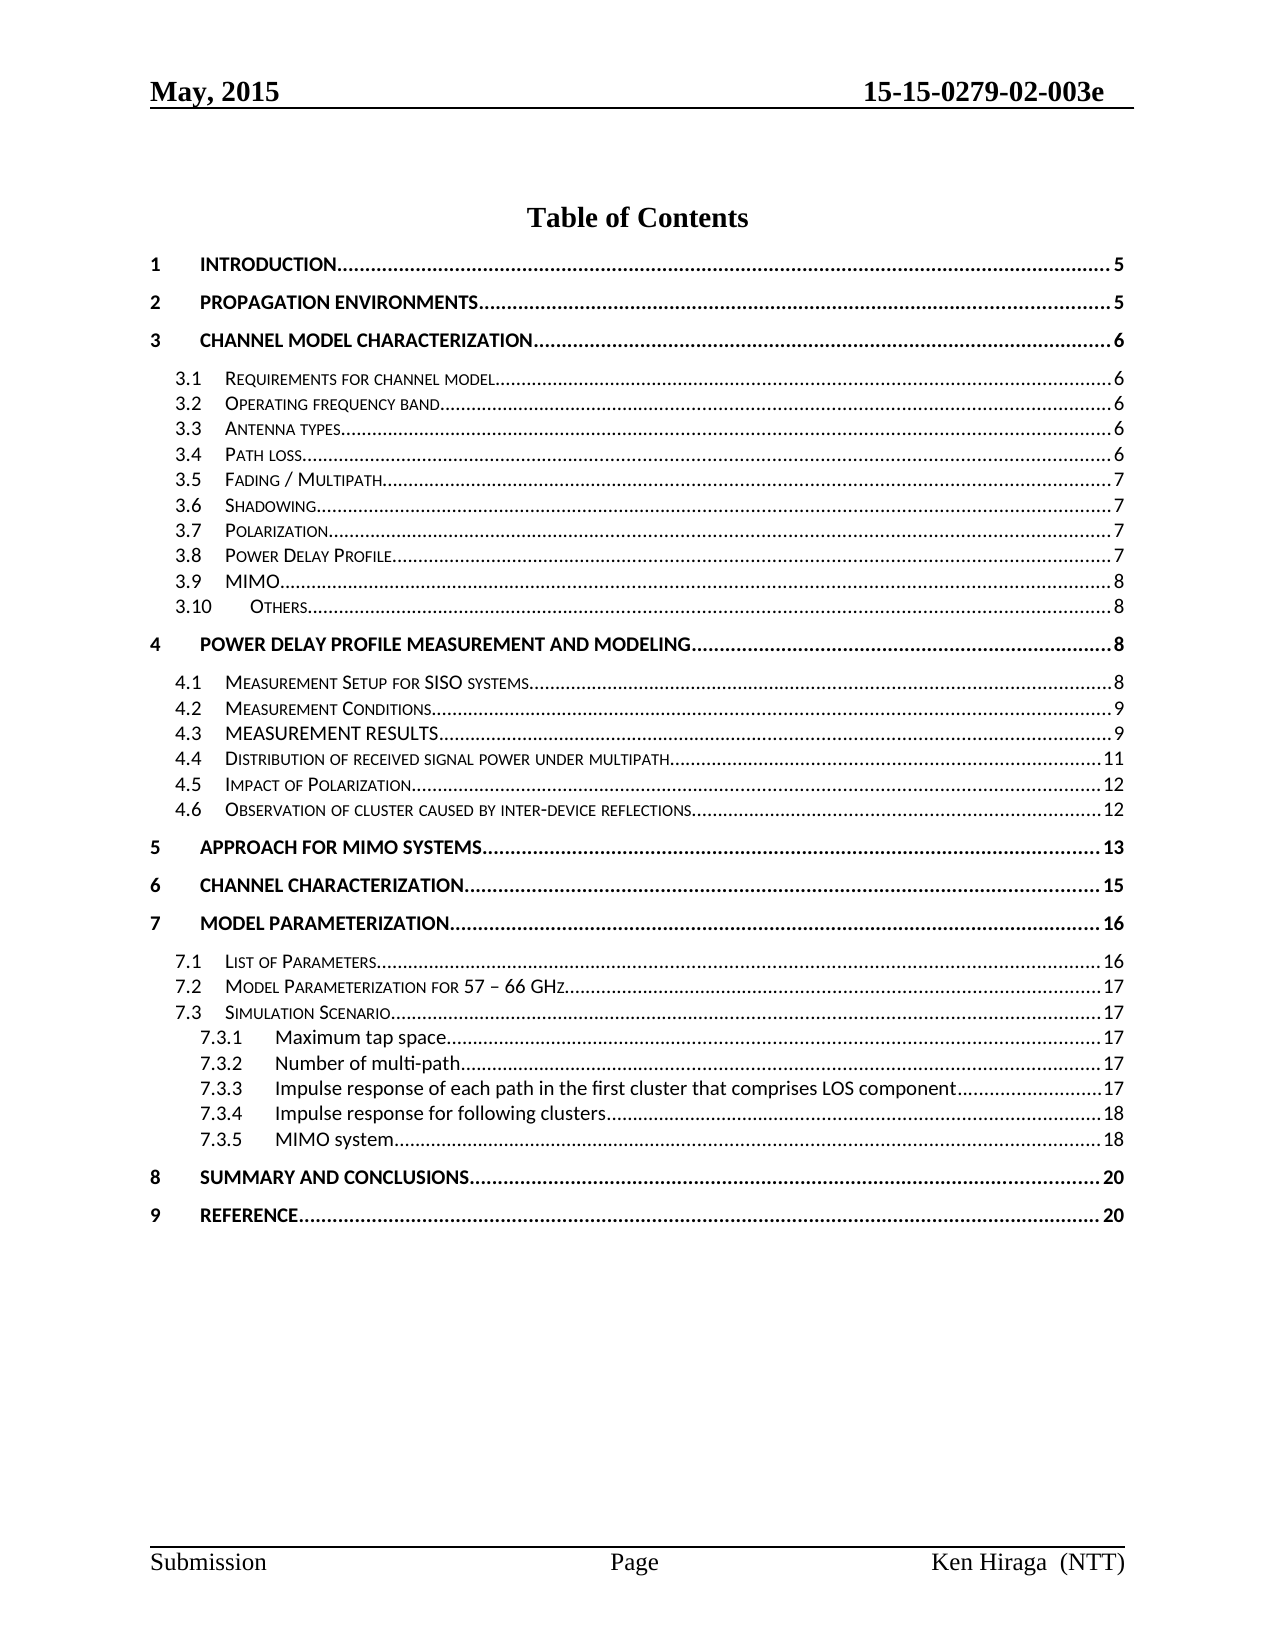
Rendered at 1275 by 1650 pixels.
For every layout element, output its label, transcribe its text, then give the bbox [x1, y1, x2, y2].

text 3.6 Shadowing 7 [175, 492, 1125, 517]
text 1 Introduction 5 [150, 251, 1125, 276]
text 4 Power delay profile measurement and modeling 8 [150, 631, 1125, 657]
text 4.3 MEASUREMENT RESULTS 9 [175, 720, 1125, 746]
text 7.3.3 Impulse response of each path in the first cluster that comprises LOS component 17 [200, 1075, 1125, 1101]
text 4.2 Measurement Conditions 9 [175, 695, 1125, 720]
text 7.3 Simulation Scenario 17 [175, 999, 1125, 1024]
text 3.3 Antenna types 6 [175, 416, 1125, 441]
text 6 Channel Characterization 15 [150, 872, 1125, 898]
text 7.1 List of Parameters 16 [175, 948, 1125, 973]
text 7.3.5 MIMO system 18 [200, 1126, 1125, 1151]
text 3.4 Path loss 6 [175, 441, 1125, 466]
text 4.5 Impact of Polarization 12 [175, 771, 1125, 796]
text 3.10 Others 8 [175, 593, 1125, 619]
text 3 Channel Model Characterization 6 [150, 327, 1125, 352]
text 7.3.1 Maximum tap space 17 [200, 1024, 1125, 1050]
text 3.7 Polarization 7 [175, 517, 1125, 543]
text 7.3.4 Impulse response for following clusters 18 [200, 1101, 1125, 1126]
text 2 Propagation Environments 5 [150, 289, 1125, 314]
text 4.4 Distribution of received signal power under multipath 11 [175, 746, 1125, 771]
text 9 Reference 20 [150, 1202, 1125, 1227]
text 4.6 Observation of cluster caused by inter-device reflections 12 [175, 796, 1125, 822]
text 7 Model Parameterization 16 [150, 910, 1125, 936]
subtitle Table of Contents [150, 200, 1125, 233]
text 3.1 Requirements for channel model 6 [175, 365, 1125, 390]
text 7.2 Model Parameterization for 57 – 66 GHz 17 [175, 973, 1125, 999]
text 3.8 Power Delay Profile 7 [175, 543, 1125, 568]
text 3.9 MIMO 8 [175, 568, 1125, 593]
text 3.5 Fading / Multipath 7 [175, 466, 1125, 492]
text 4.1 Measurement Setup for SISO systems 8 [175, 669, 1125, 695]
text 5 Approach for MIMO systems 13 [150, 834, 1125, 860]
text 7.3.2 Number of multi-path 17 [200, 1050, 1125, 1075]
text 3.2 Operating frequency band 6 [175, 390, 1125, 416]
text 8 Summary and Conclusions 20 [150, 1164, 1125, 1189]
